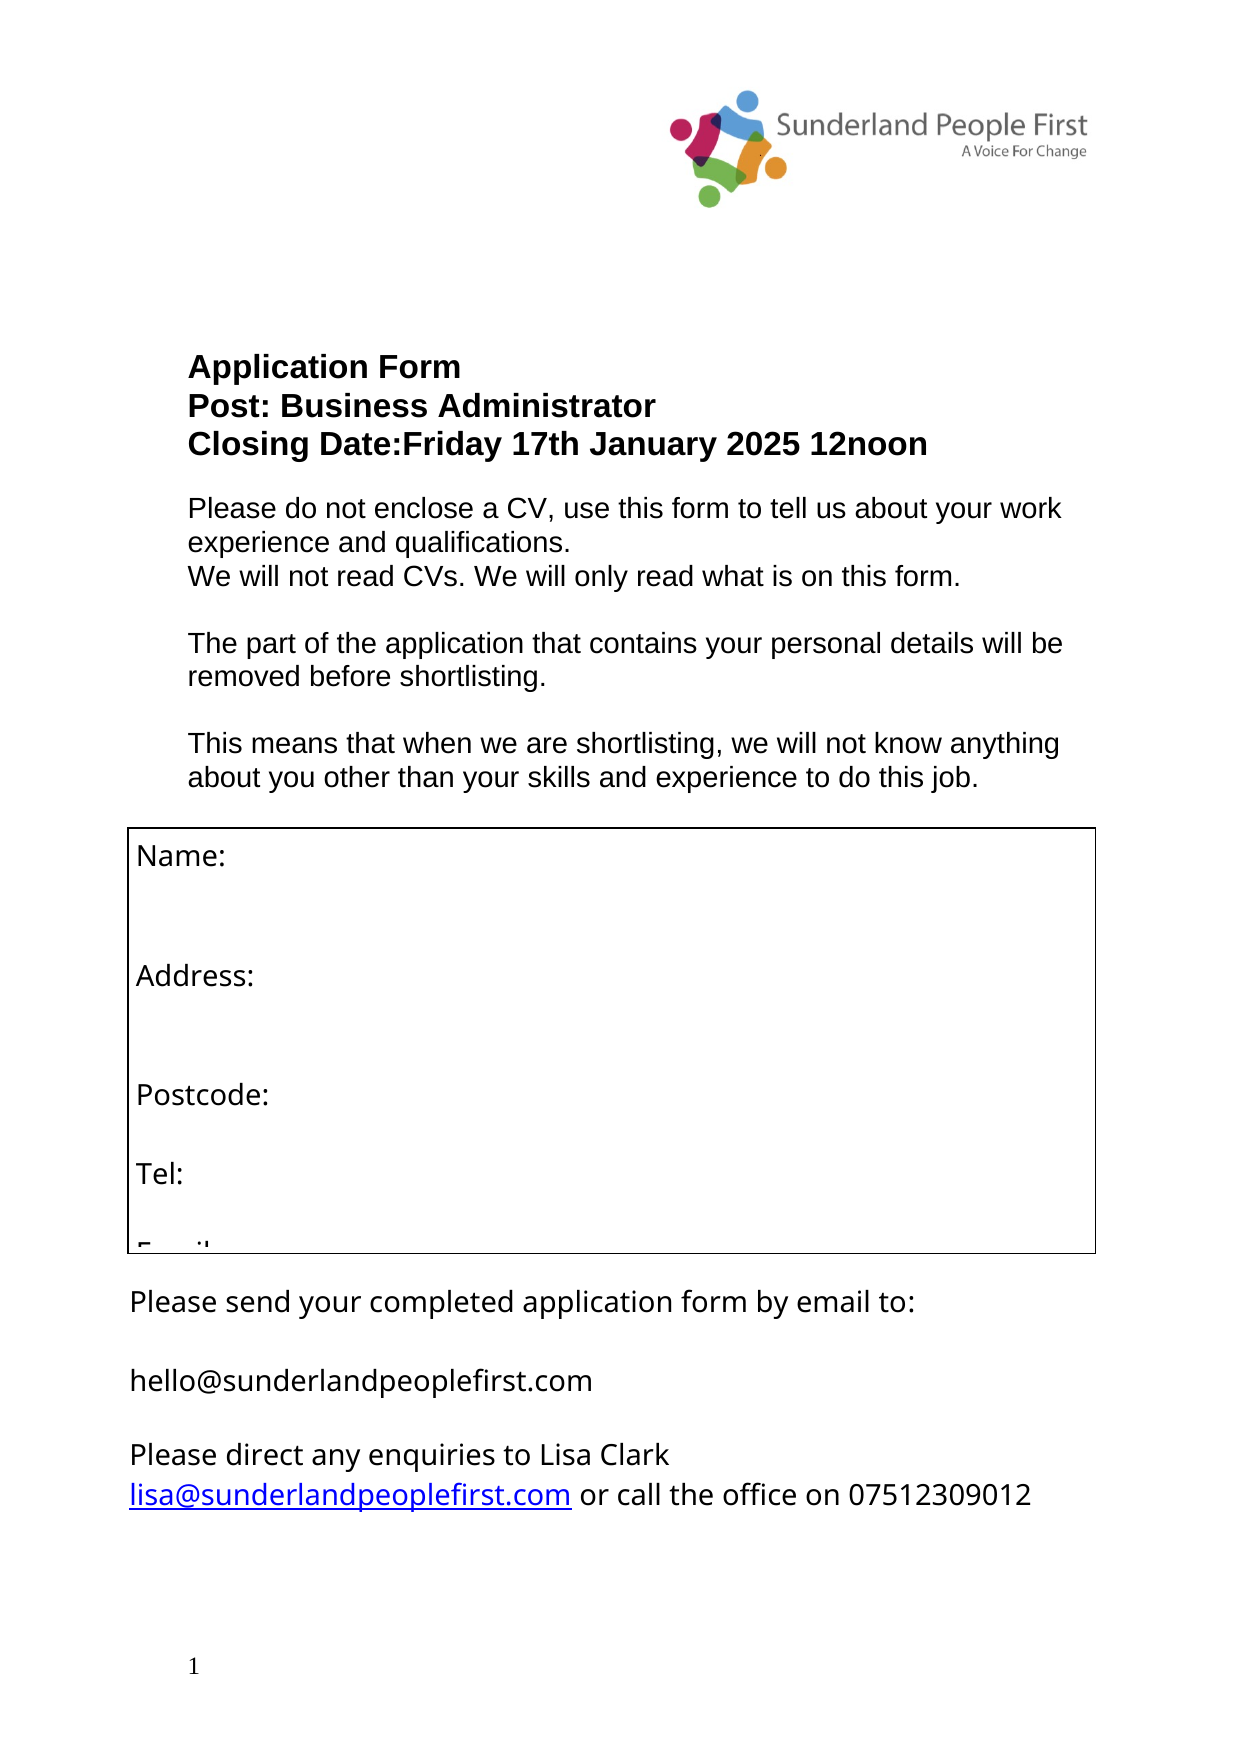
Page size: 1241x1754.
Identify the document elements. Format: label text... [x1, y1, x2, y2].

text Please do not enclose a CV, use this form to tell us about your work experience and qualifications. [187, 492, 1122, 559]
text Closing Date:Friday 17th January 2025 12noon [187, 424, 1122, 463]
text The part of the application that contains your personal details will be removed before shortlisting. [187, 626, 1122, 693]
text Post: Business Administrator [187, 386, 1122, 424]
picture [618, 76, 1141, 215]
text We will not read CVs. We will only read what is on this form. [187, 559, 1122, 592]
text Application Form [187, 347, 1122, 386]
text This means that when we are shortlisting, we will not know anything about you other than your skills and experience to do this job. [187, 726, 1122, 793]
